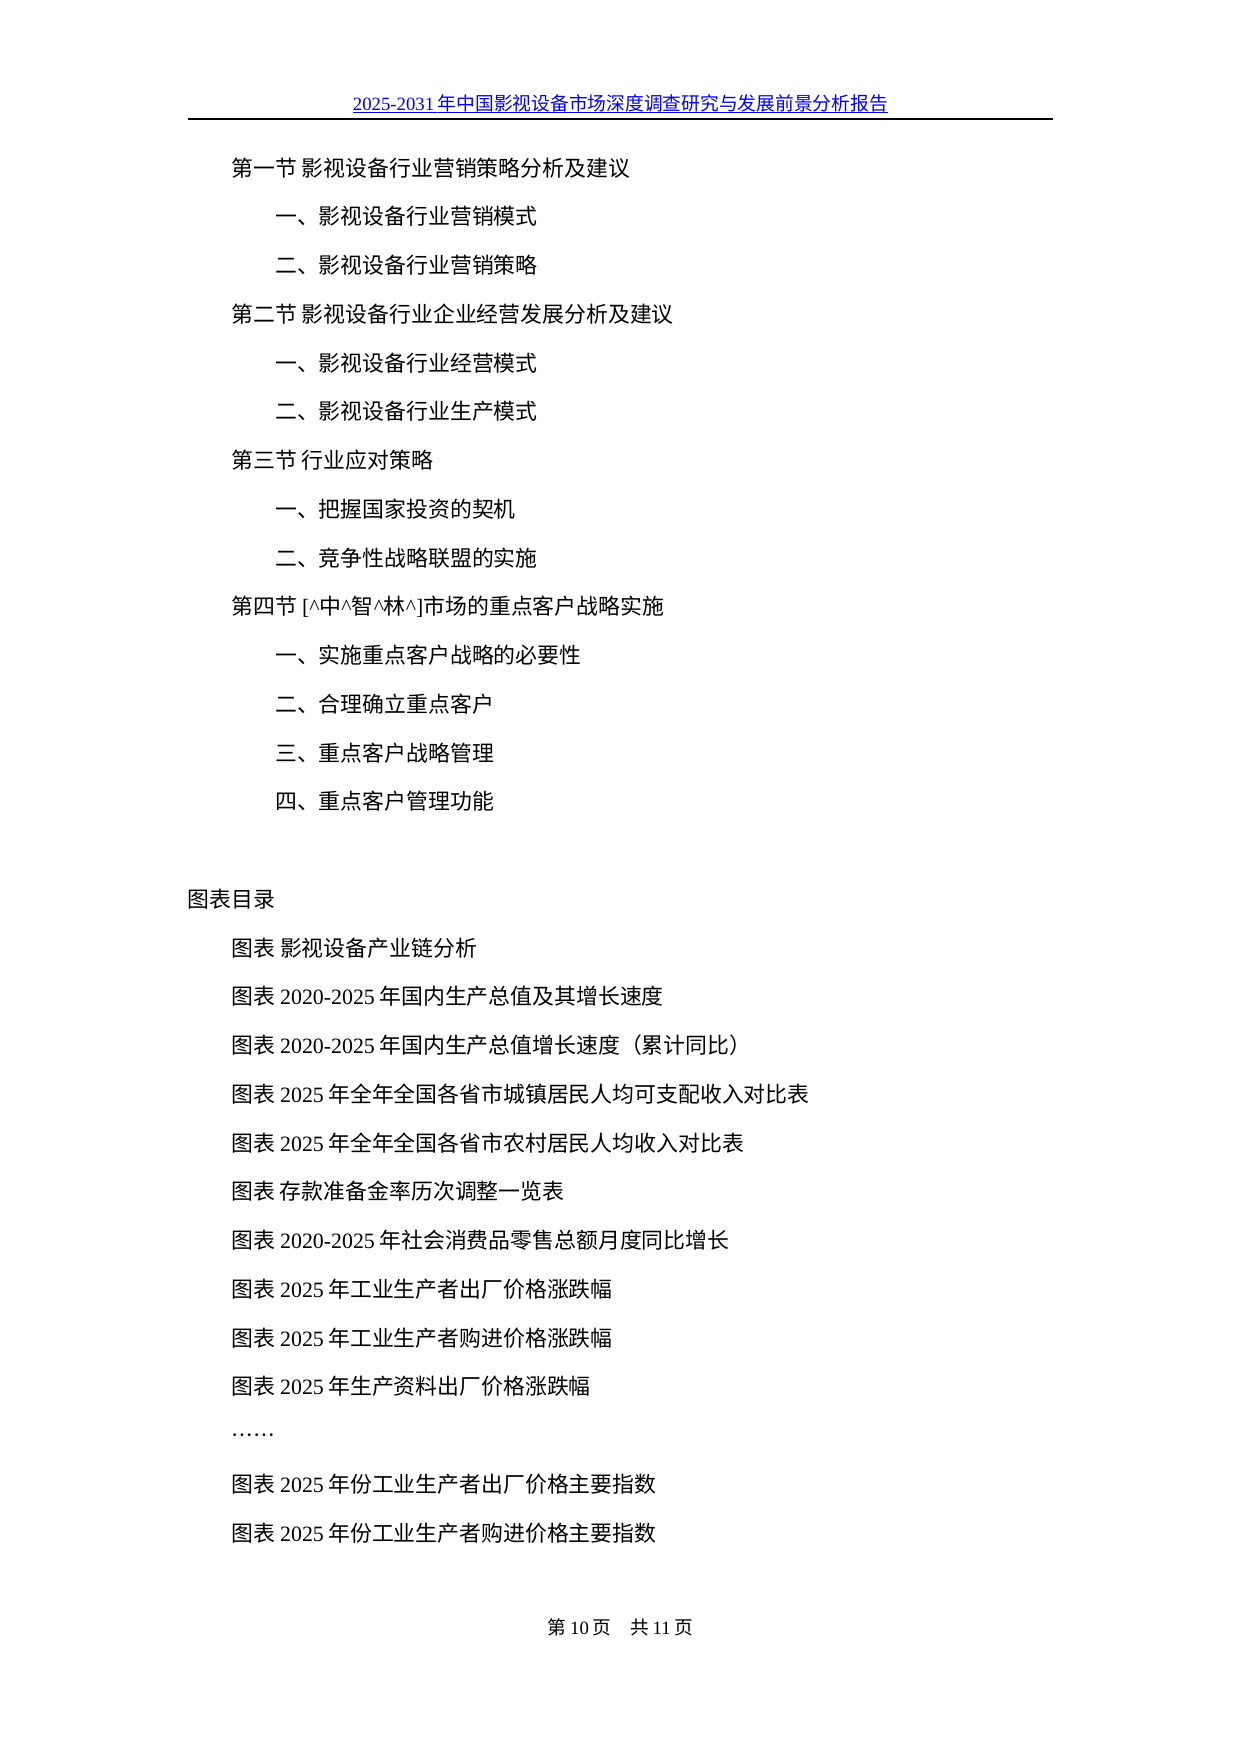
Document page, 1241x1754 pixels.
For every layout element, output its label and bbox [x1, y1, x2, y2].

text [187, 150, 1053, 1548]
